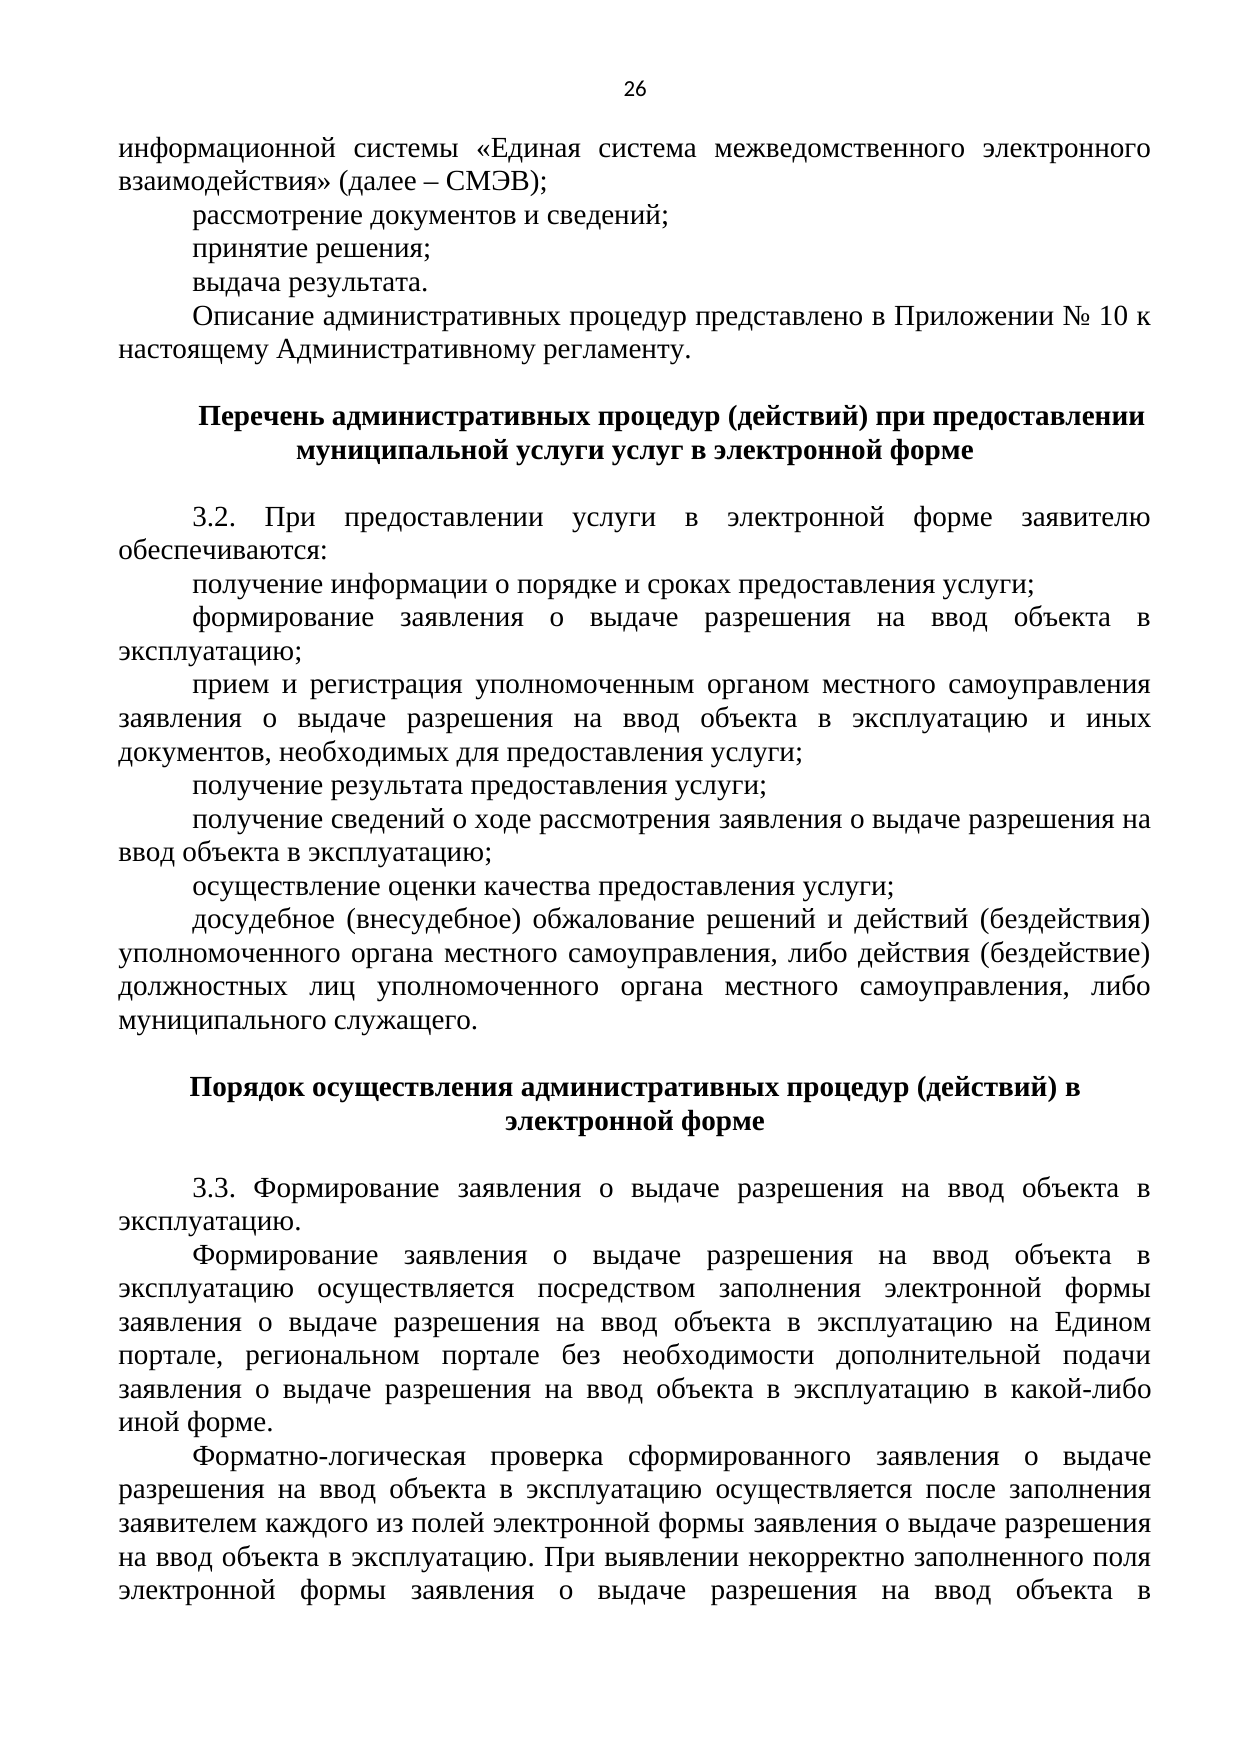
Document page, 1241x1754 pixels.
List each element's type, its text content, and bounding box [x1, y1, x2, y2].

text 3.2. При предоставлении услуги в электронной форме заявителю обеспечиваются: [118, 499, 1152, 566]
text осуществление оценки качества предоставления услуги; [118, 868, 1152, 901]
text принятие решения; [118, 231, 1152, 264]
text Формирование заявления о выдаче разрешения на ввод объекта в эксплуатацию осуществляется посредством заполнения электронной формы заявления о выдаче разрешения на ввод объекта в эксплуатацию на Едином портале, региональном портале без необходимости дополнительной подачи заявления о выдаче разрешения на ввод объекта в эксплуатацию в какой-либо иной форме. [118, 1237, 1152, 1438]
text досудебное (внесудебное) обжалование решений и действий (бездействия) уполномоченного органа местного самоуправления, либо действия (бездействие) должностных лиц уполномоченного органа местного самоуправления, либо муниципального служащего. [118, 901, 1152, 1036]
text получение информации о порядке и сроках предоставления услуги; [118, 566, 1152, 599]
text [118, 130, 1152, 197]
text Описание административных процедур представлено в Приложении № 10 к настоящему Административному регламенту. [118, 298, 1152, 365]
text Перечень административных процедур (действий) при предоставлении муниципальной услуги услуг в электронной форме [118, 398, 1152, 465]
text получение сведений о ходе рассмотрения заявления о выдаче разрешения на ввод объекта в эксплуатацию; [118, 801, 1152, 868]
text формирование заявления о выдаче разрешения на ввод объекта в эксплуатацию; [118, 599, 1152, 667]
text прием и регистрация уполномоченным органом местного самоуправления заявления о выдаче разрешения на ввод объекта в эксплуатацию и иных документов, необходимых для предоставления услуги; [118, 667, 1152, 767]
text получение результата предоставления услуги; [118, 767, 1152, 801]
text рассмотрение документов и сведений; [118, 197, 1152, 231]
text 3.3. Формирование заявления о выдаче разрешения на ввод объекта в эксплуатацию. [118, 1170, 1152, 1237]
text Порядок осуществления административных процедур (действий) в электронной форме [118, 1069, 1152, 1136]
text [118, 1438, 1152, 1606]
text выдача результата. [118, 264, 1152, 298]
